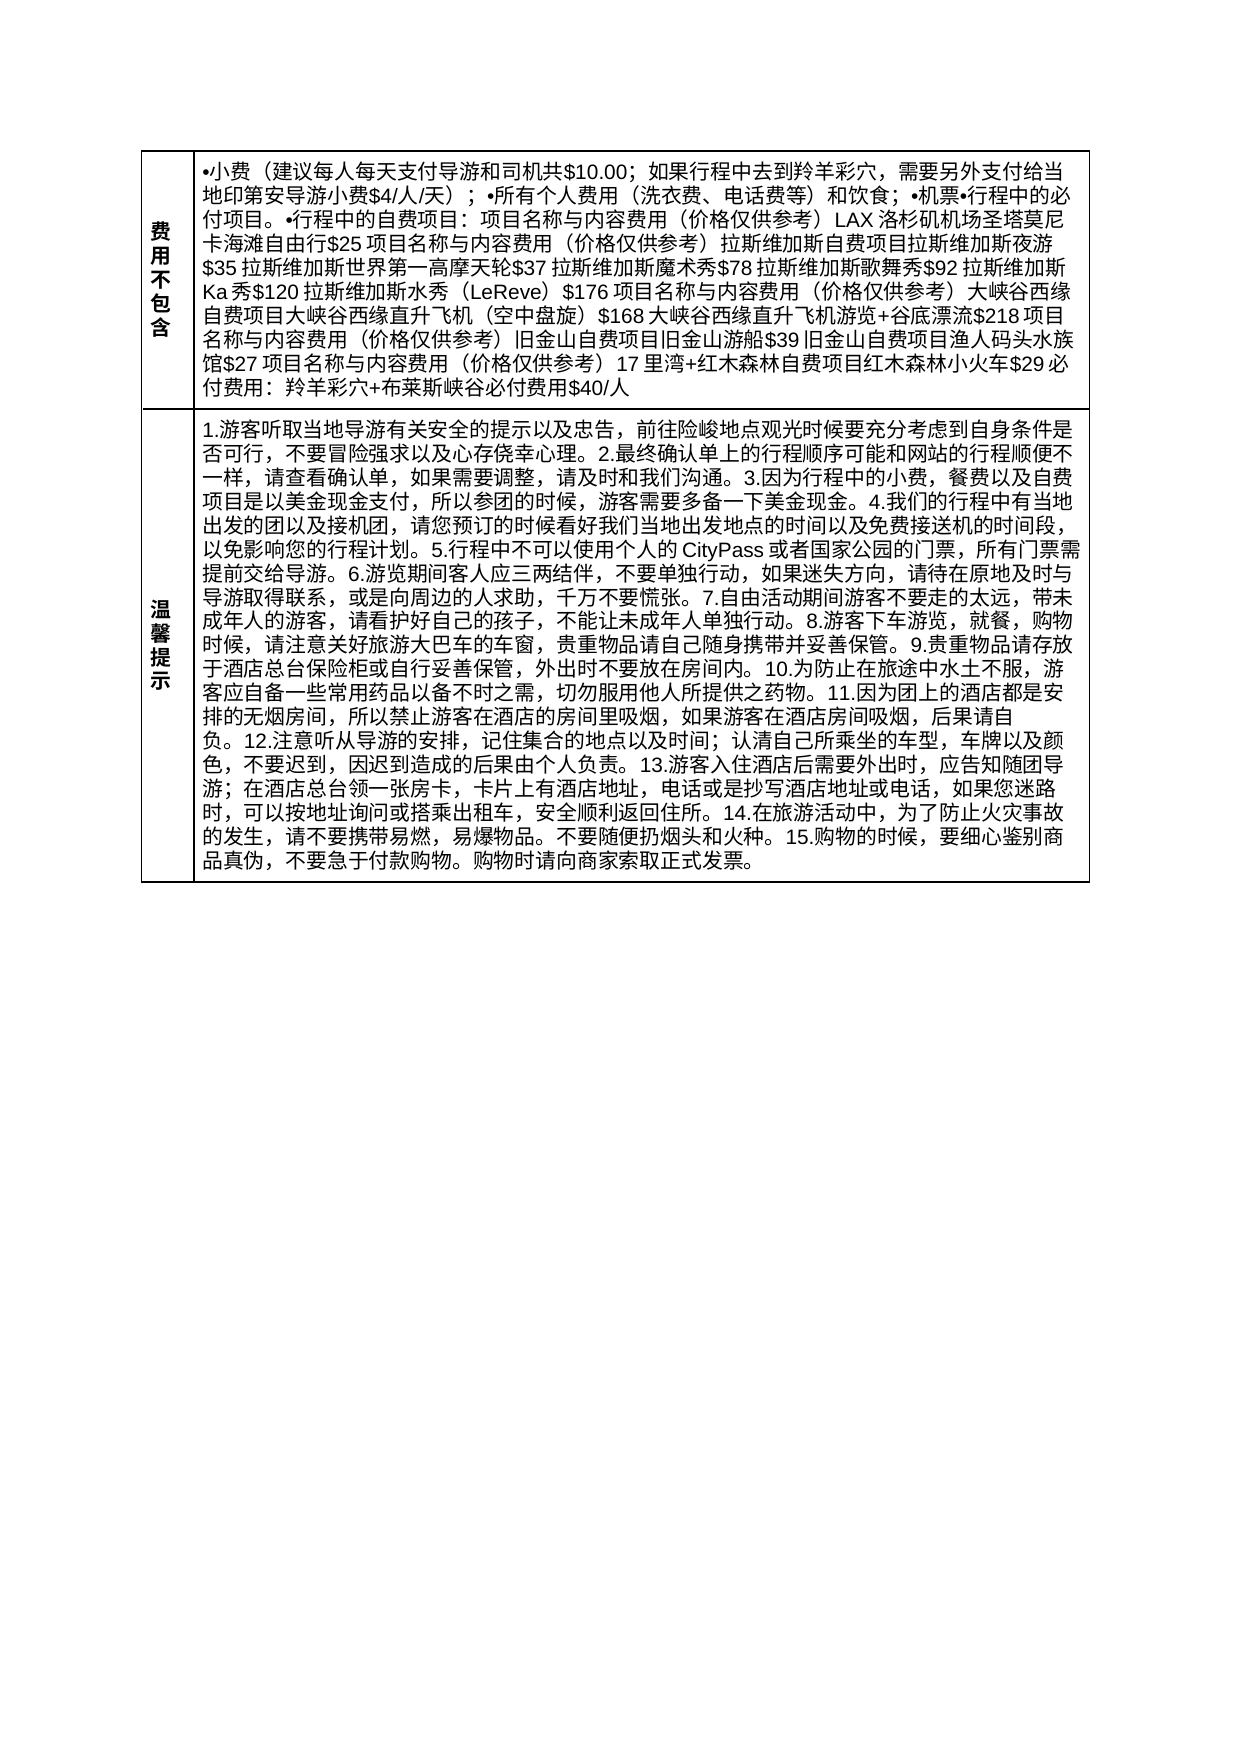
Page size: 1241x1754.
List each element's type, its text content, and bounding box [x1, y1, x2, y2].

table_cell 1.游客听取当地导游有关安全的提示以及忠告，前往险峻地点观光时候要充分考虑到自身条件是否可行，不要冒险强求以及心存侥幸心理。2.最终确认单上的行程顺序可能和网站的行程顺便不一样，请查看确认单，如果需要调整，请及时和我们沟通。3.因为行程中的小费，餐费以及自费项目是以美金现金支付，所以参团的时候，游客需要多备一下美金现金。4.我们的行程中有当地出发的团以及接机团，请您预订的时候看好我们当地出发地点的时间以及免费接送机的时间段，以免影响您的行程计划。5.行程中不可以使用个人的CityPass或者国家公园的门票，所有门票需提前交给导游。6.游览期间客人应三两结伴，不要单独行动，如果迷失方向，请待在原地及时与导游取得联系，或是向周边的人求助，千万不要慌张。7.自由活动期间游客不要走的太远，带未成年人的游客，请看护好自己的孩子，不能让未成年人单独行动。8.游客下车游览，就餐，购物时候，请注意关好旅游大巴车的车窗，贵重物品请自己随身携带并妥善保管。9.贵重物品请存放于酒店总台保险柜或自行妥善保管，外出时不要放在房间内。10.为防止在旅途中水土不服，游客应自备一些常用药品以备不时之需，切勿服用他人所提供之药物。11.因为团上的酒店都是安排的无烟房间，所以禁止游客在酒店的房间里吸烟，如果游客在酒店房间吸烟，后果请自负。12.注意听从导游的安排，记住集合的地点以及时间；认清自己所乘坐的车型，车牌以及颜色，不要迟到，因迟到造成的后果由个人负责。13.游客入住酒店后需要外出时，应告知随团导游；在酒店总台领一张房卡，卡片上有酒店地址，电话或是抄写酒店地址或电话，如果您迷路时，可以按地址询问或搭乘出租车，安全顺利返回住所。14.在旅游活动中，为了防止火灾事故的发生，请不要携带易燃，易爆物品。不要随便扔烟头和火种。15.购物的时候，要细心鉴别商品真伪，不要急于付款购物。购物时请向商家索取正式发票。 [195, 410, 1089, 881]
table_cell •小费（建议每人每天支付导游和司机共$10.00；如果行程中去到羚羊彩穴，需要另外支付给当地印第安导游小费$4/人/天）；•所有个人费用（洗衣费、电话费等）和饮食；•机票•行程中的必付项目。•行程中的自费项目：项目名称与内容费用（价格仅供参考）LAX洛杉矶机场圣塔莫尼卡海滩自由行$25项目名称与内容费用（价格仅供参考）拉斯维加斯自费项目拉斯维加斯夜游$35拉斯维加斯世界第一高摩天轮$37拉斯维加斯魔术秀$78拉斯维加斯歌舞秀$92拉斯维加斯Ka秀$120拉斯维加斯水秀（LeReve）$176项目名称与内容费用（价格仅供参考）大峡谷西缘自费项目大峡谷西缘直升飞机（空中盘旋）$168大峡谷西缘直升飞机游览+谷底漂流$218项目名称与内容费用（价格仅供参考）旧金山自费项目旧金山游船$39旧金山自费项目渔人码头水族馆$27项目名称与内容费用（价格仅供参考）17里湾+红木森林自费项目红木森林小火车$29必付费用：羚羊彩穴+布莱斯峡谷必付费用$40/人 [195, 152, 1089, 408]
table_cell 费用不包含 [142, 152, 193, 408]
table_cell 温馨提示 [142, 409, 193, 881]
